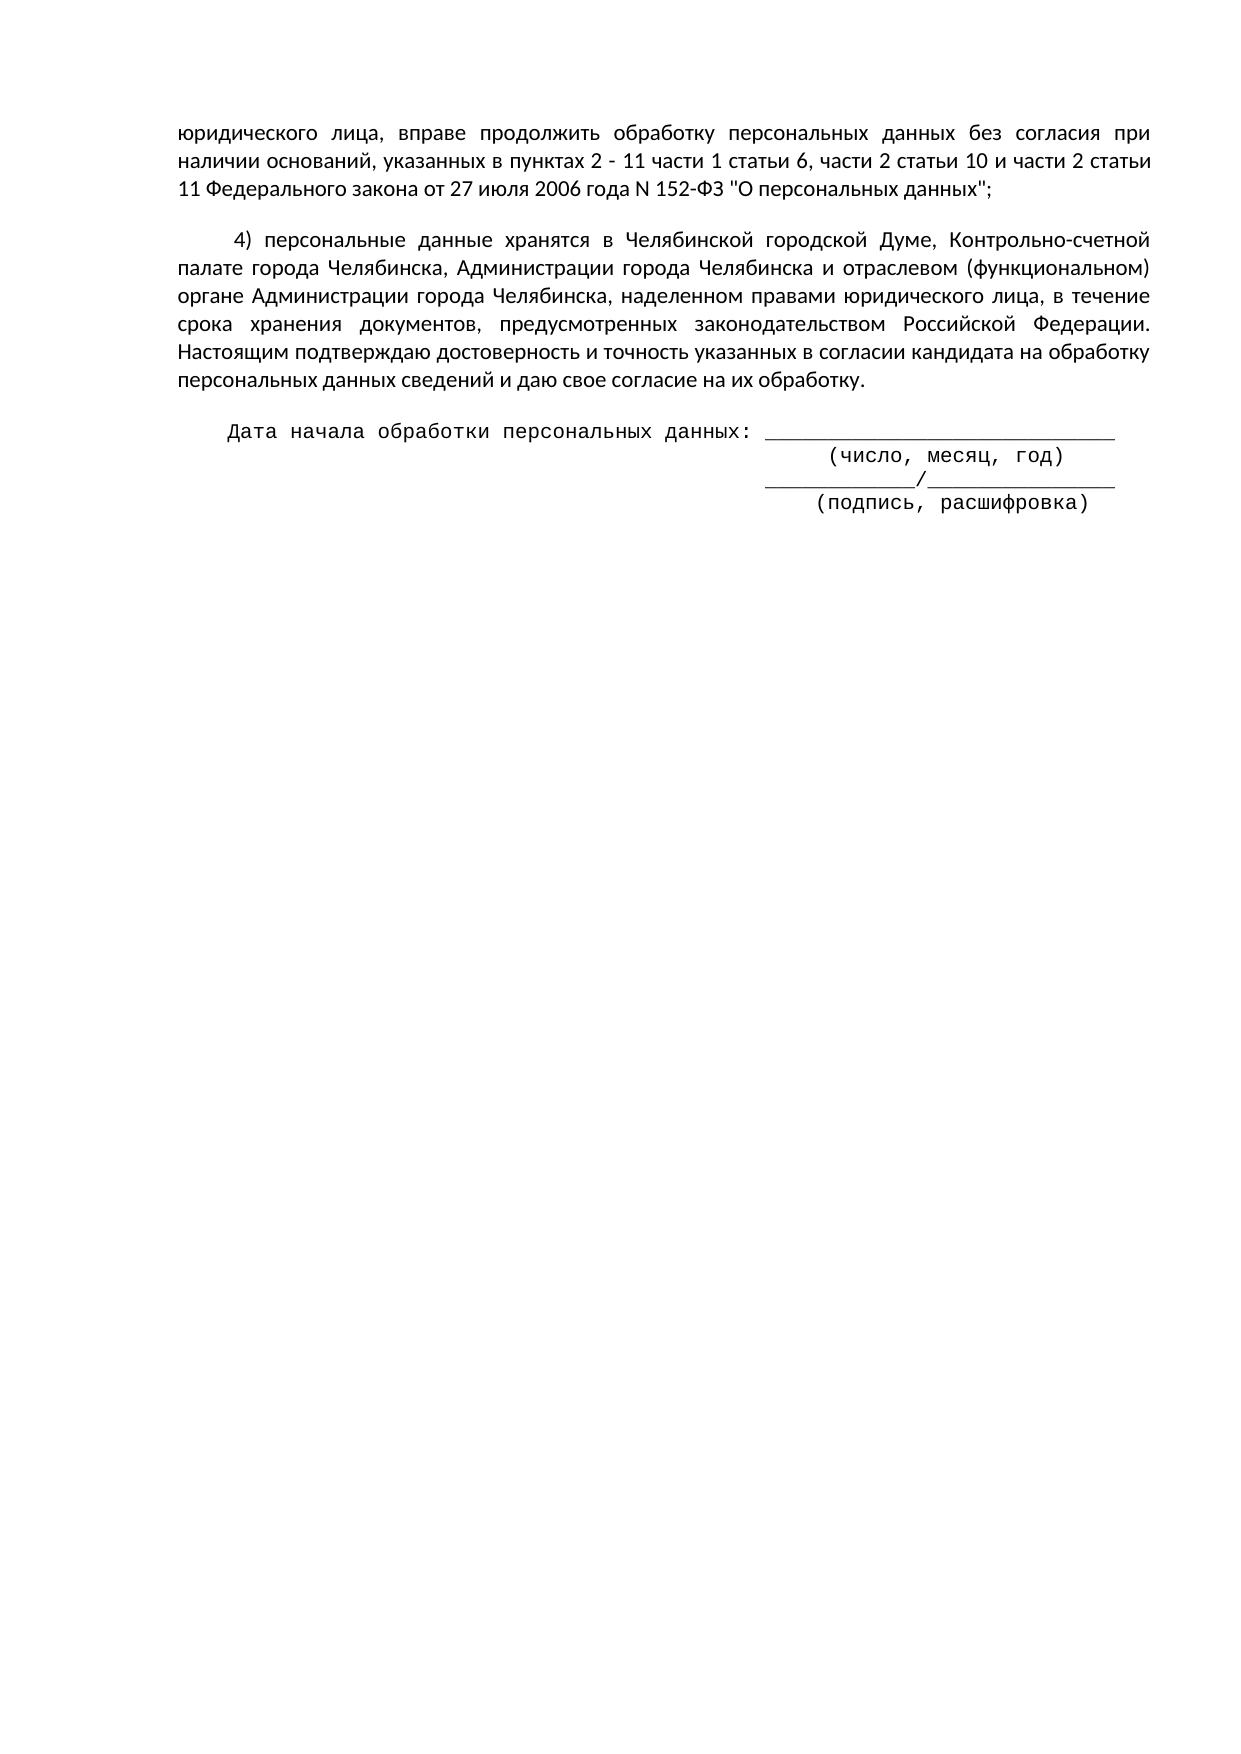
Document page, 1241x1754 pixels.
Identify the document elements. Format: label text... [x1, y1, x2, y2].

text 4) персональные данные хранятся в Челябинской городской Думе, Контрольно-счетной палате города Челябинска, Администрации города Челябинска и отраслевом (функциональном) органе Администрации города Челябинска, наделенном правами юридического лица, в течение срока хранения документов, предусмотренных законодательством Российской Федерации. Настоящим подтверждаю достоверность и точность указанных в согласии кандидата на обработку персональных данных сведений и даю свое согласие на их обработку. [177, 225, 1152, 393]
text (число, месяц, год) [177, 445, 1152, 468]
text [177, 118, 1152, 202]
text (подпись, расшифровка) [177, 492, 1152, 516]
text ____________/_______________ [177, 468, 1152, 492]
text Дата начала обработки персональных данных: ____________________________ [177, 421, 1152, 445]
